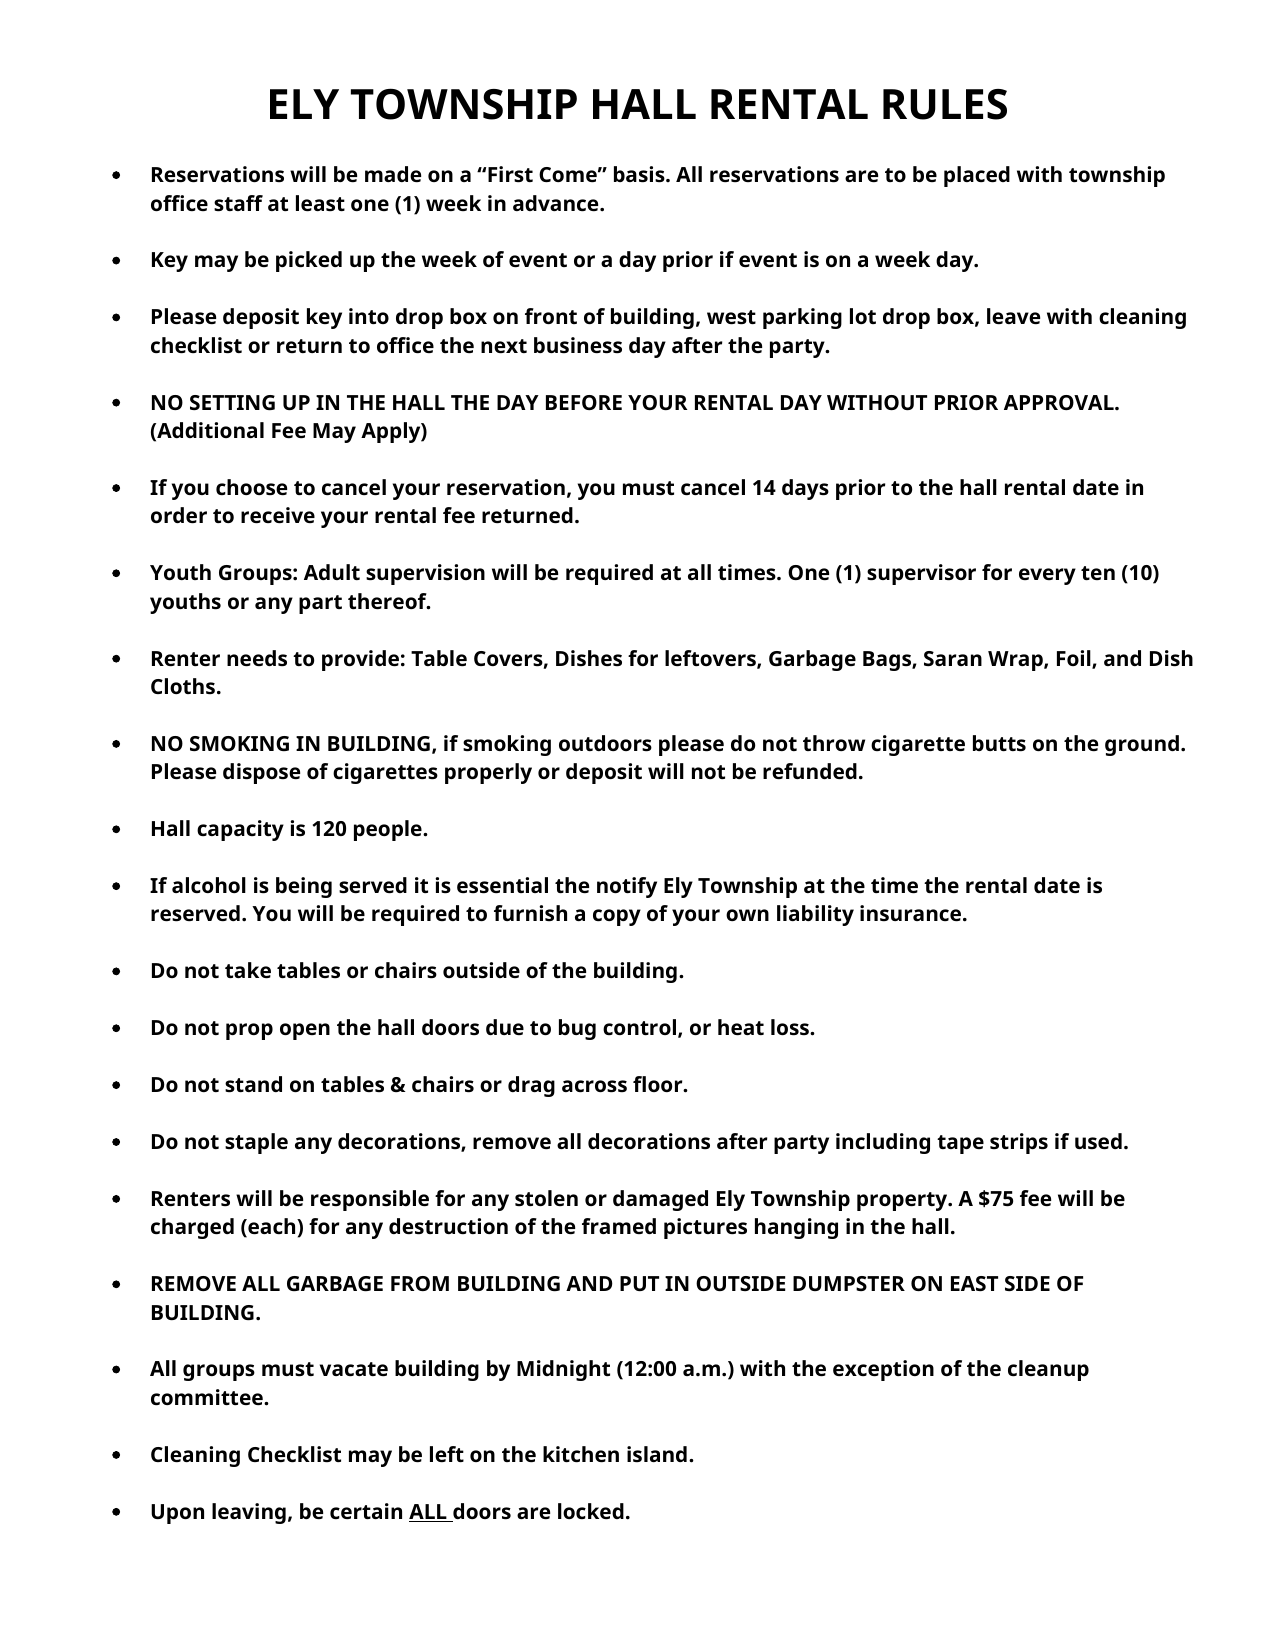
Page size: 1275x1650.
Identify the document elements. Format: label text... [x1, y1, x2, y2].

list NO SMOKING IN BUILDING, if smoking outdoors please do not throw cigarette butts on the ground. Please dispose of cigarettes properly or deposit will not be refunded. [112, 729, 1200, 786]
list Do not prop open the hall doors due to bug control, or heat loss. [112, 1013, 1200, 1042]
list Upon leaving, be certain ALL doors are locked. [112, 1497, 1200, 1525]
text ELY TOWNSHIP HALL RENTAL RULES [75, 75, 1200, 132]
list Key may be picked up the week of event or a day prior if event is on a week day. [112, 246, 1200, 274]
list Hall capacity is 120 people. [112, 814, 1200, 843]
list Renter needs to provide: Table Covers, Dishes for leftovers, Garbage Bags, Saran Wrap, Foil, and Dish Cloths. [112, 644, 1200, 701]
list REMOVE ALL GARBAGE FROM BUILDING AND PUT IN OUTSIDE DUMPSTER ON EAST SIDE OF BUILDING. [112, 1269, 1200, 1326]
list Cleaning Checklist may be left on the kitchen island. [112, 1440, 1200, 1468]
list Do not take tables or chairs outside of the building. [112, 956, 1200, 985]
list Renters will be responsible for any stolen or damaged Ely Township property. A $75 fee will be charged (each) for any destruction of the framed pictures hanging in the hall. [112, 1184, 1200, 1241]
list Please deposit key into drop box on front of building, west parking lot drop box, leave with cleaning checklist or return to office the next business day after the party. [112, 302, 1200, 359]
list If alcohol is being served it is essential the notify Ely Township at the time the rental date is reserved. You will be required to furnish a copy of your own liability insurance. [112, 871, 1200, 928]
list Youth Groups: Adult supervision will be required at all times. One (1) supervisor for every ten (10) youths or any part thereof. [112, 558, 1200, 615]
list If you choose to cancel your reservation, you must cancel 14 days prior to the hall rental date in order to receive your rental fee returned. [112, 473, 1200, 530]
list Do not staple any decorations, remove all decorations after party including tape strips if used. [112, 1127, 1200, 1156]
list NO SETTING UP IN THE HALL THE DAY BEFORE YOUR RENTAL DAY WITHOUT PRIOR APPROVAL. (Additional Fee May Apply) [112, 388, 1200, 444]
list Reservations will be made on a “First Come” basis. All reservations are to be placed with township office staff at least one (1) week in advance. [112, 160, 1200, 217]
list All groups must vacate building by Midnight (12:00 a.m.) with the exception of the cleanup committee. [112, 1354, 1200, 1411]
list Do not stand on tables & chairs or drag across floor. [112, 1070, 1200, 1099]
